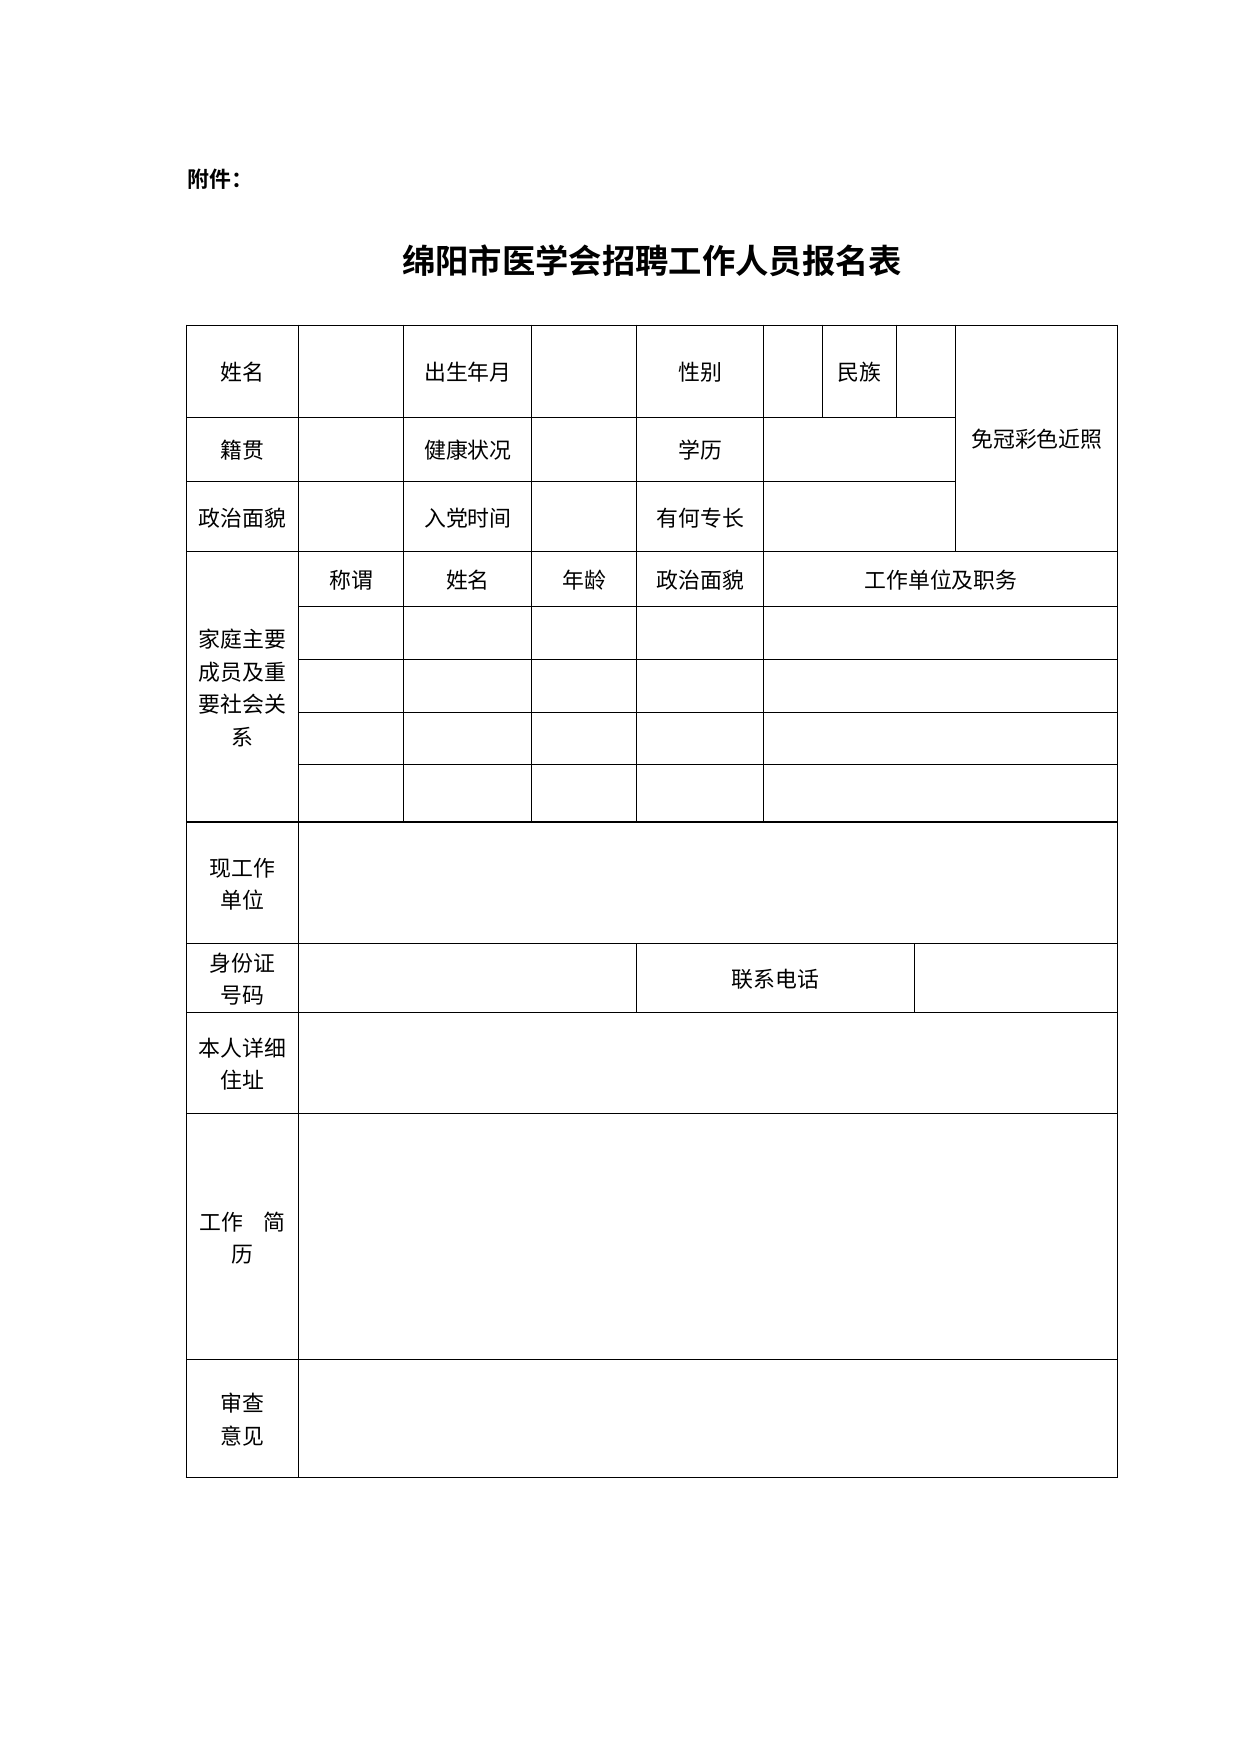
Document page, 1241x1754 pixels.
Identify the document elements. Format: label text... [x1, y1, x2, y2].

table_cell [299, 1360, 1117, 1477]
table_cell 身份证 号码 [187, 944, 298, 1012]
table_cell [637, 713, 763, 763]
table_cell [764, 713, 1117, 763]
table_cell 工作单位及职务 [764, 552, 1117, 606]
table_cell 联系电话 [637, 944, 914, 1012]
table_cell [299, 482, 403, 551]
table_cell 家庭主要成员及重要社会关系 [187, 552, 298, 821]
table_cell [764, 765, 1117, 821]
table_cell [764, 418, 955, 481]
table_header 绵阳市医学会招聘工作人员报名表 [186, 195, 1118, 324]
table_cell [637, 660, 763, 712]
table_cell [299, 944, 636, 1012]
table_cell [299, 765, 403, 821]
table_cell 政治面貌 [187, 482, 298, 551]
table_cell 入党时间 [404, 482, 531, 551]
table_cell 政治面貌 [637, 552, 763, 606]
table_cell [532, 326, 636, 417]
table_cell [404, 607, 531, 659]
table_cell [532, 418, 636, 481]
table_cell [897, 326, 955, 417]
table_cell 出生年月 [404, 326, 531, 417]
table_cell [764, 660, 1117, 712]
table_cell [299, 713, 403, 763]
table_cell [764, 482, 955, 551]
table_cell [532, 482, 636, 551]
table_cell 姓名 [187, 326, 298, 417]
table_cell [637, 765, 763, 821]
table_cell 本人详细 住址 [187, 1013, 298, 1113]
table_cell [404, 765, 531, 821]
table_cell [764, 326, 822, 417]
table_cell [299, 823, 1117, 943]
table_cell 有何专长 [637, 482, 763, 551]
table_cell [299, 326, 403, 417]
table_cell [637, 607, 763, 659]
table_cell 籍贯 [187, 418, 298, 481]
table_cell [299, 1114, 1117, 1359]
table_cell [532, 660, 636, 712]
table_cell [299, 607, 403, 659]
table_cell [915, 944, 1117, 1012]
table_cell [299, 660, 403, 712]
table_cell [404, 660, 531, 712]
table_cell 健康状况 [404, 418, 531, 481]
table_cell 年龄 [532, 552, 636, 606]
table_cell 审查 意见 [187, 1360, 298, 1477]
table_cell 现工作 单位 [187, 823, 298, 943]
table_cell [532, 713, 636, 763]
table_cell 称谓 [299, 552, 403, 606]
table_cell 免冠彩色近照 [956, 326, 1117, 551]
table_cell 学历 [637, 418, 763, 481]
table_cell [532, 607, 636, 659]
text 附件： [187, 162, 1053, 194]
table_cell 工作 简历 [187, 1114, 298, 1359]
table_cell 性别 [637, 326, 763, 417]
table_cell 民族 [823, 326, 896, 417]
table_cell [299, 418, 403, 481]
table_cell 姓名 [404, 552, 531, 606]
table_cell [532, 765, 636, 821]
table_cell [299, 1013, 1117, 1113]
table_cell [404, 713, 531, 763]
table_cell [764, 607, 1117, 659]
